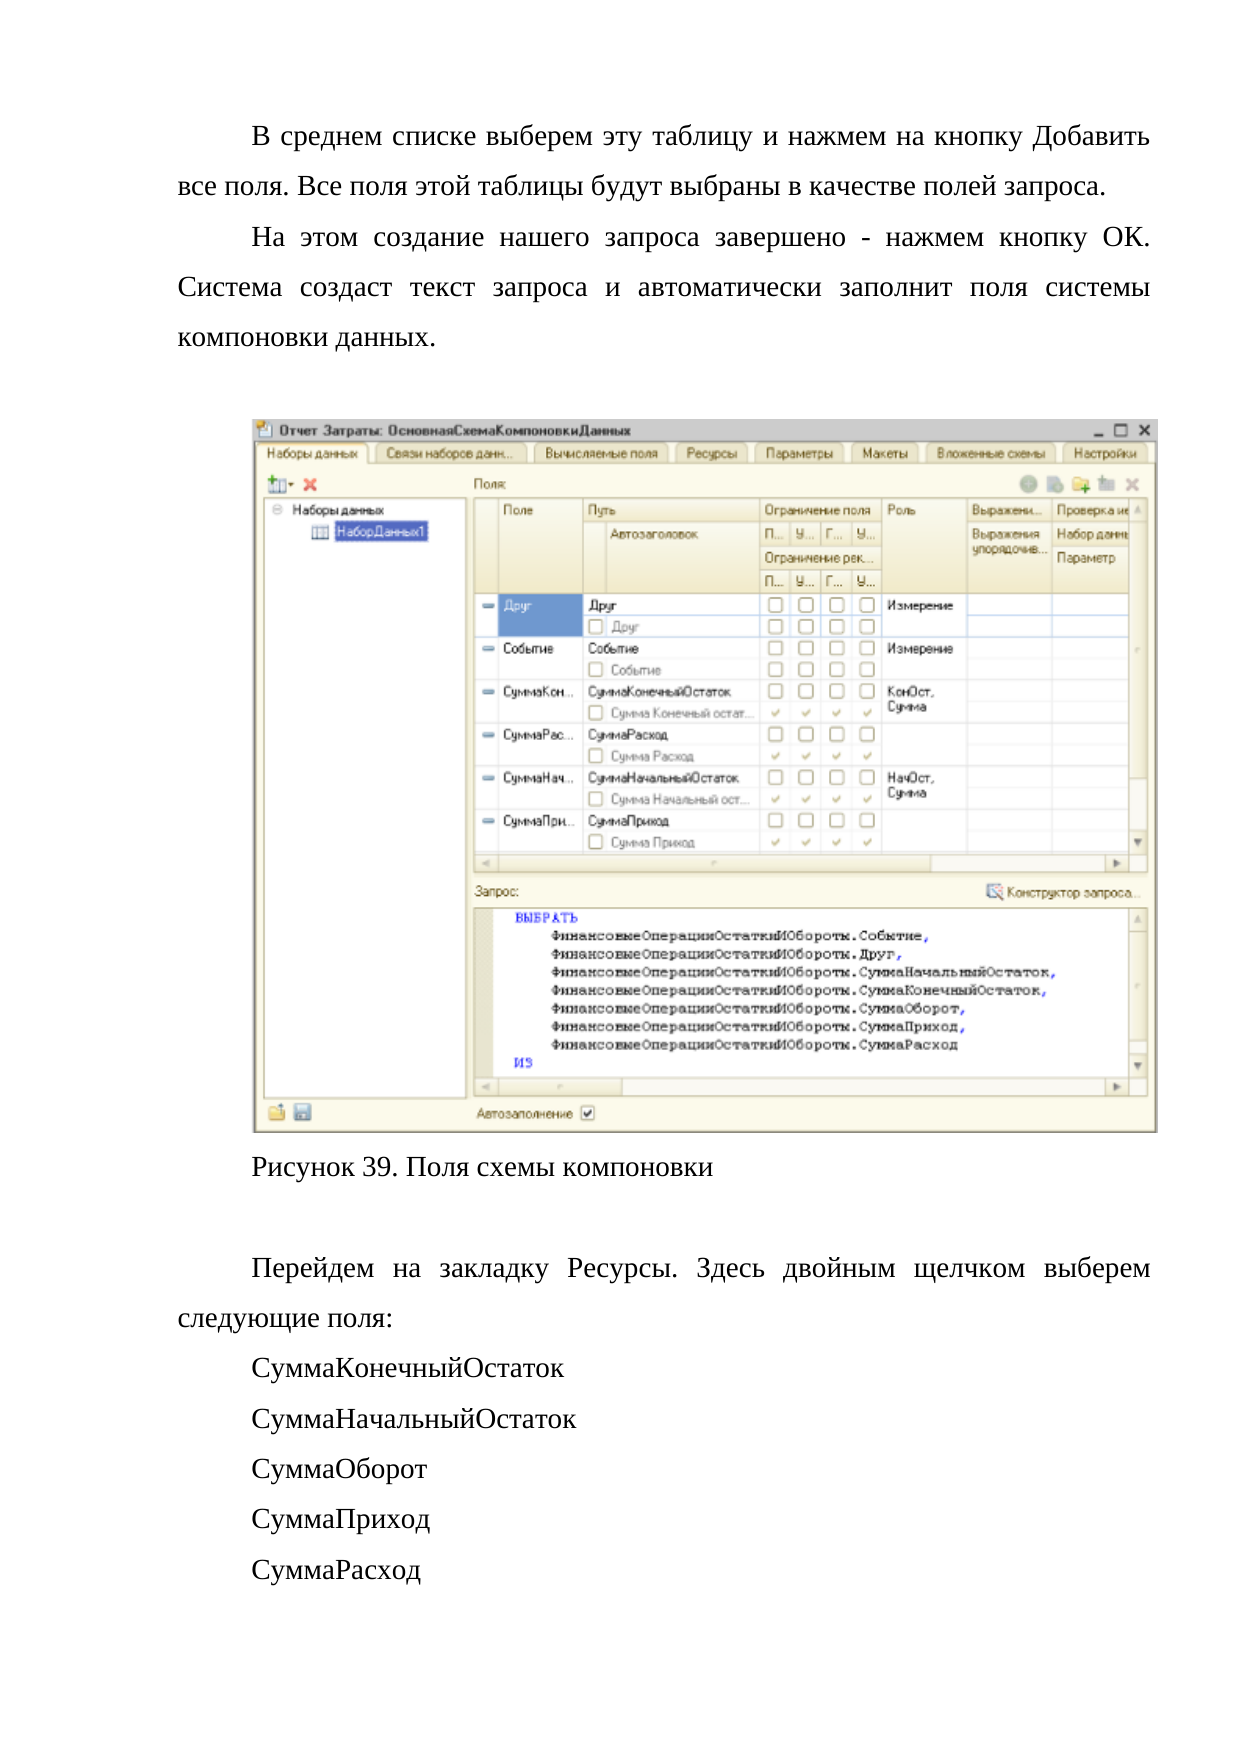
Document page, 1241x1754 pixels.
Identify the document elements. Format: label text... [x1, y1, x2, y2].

text СуммаРасход [177, 1552, 1152, 1585]
text СуммаОборот [177, 1451, 1152, 1485]
text СуммаПриход [177, 1502, 1152, 1535]
text На этом создание нашего запроса завершено - нажмем кнопку ОК. Система создаст текст запроса и автоматически заполнит поля системы компоновки данных. [177, 219, 1152, 353]
text Рисунок 39. Поля схемы компоновки [177, 1149, 1152, 1183]
text В среднем списке выберем эту таблицу и нажмем на кнопку Добавить все поля. Все поля этой таблицы будут выбраны в качестве полей запроса. [177, 118, 1152, 202]
text СуммаНачальныйОстаток [177, 1401, 1152, 1434]
text Перейдем на закладку Ресурсы. Здесь двойным щелчком выберем следующие поля: [177, 1250, 1152, 1334]
picture [251, 419, 1158, 1133]
text СуммаКонечныйОстаток [177, 1351, 1152, 1384]
